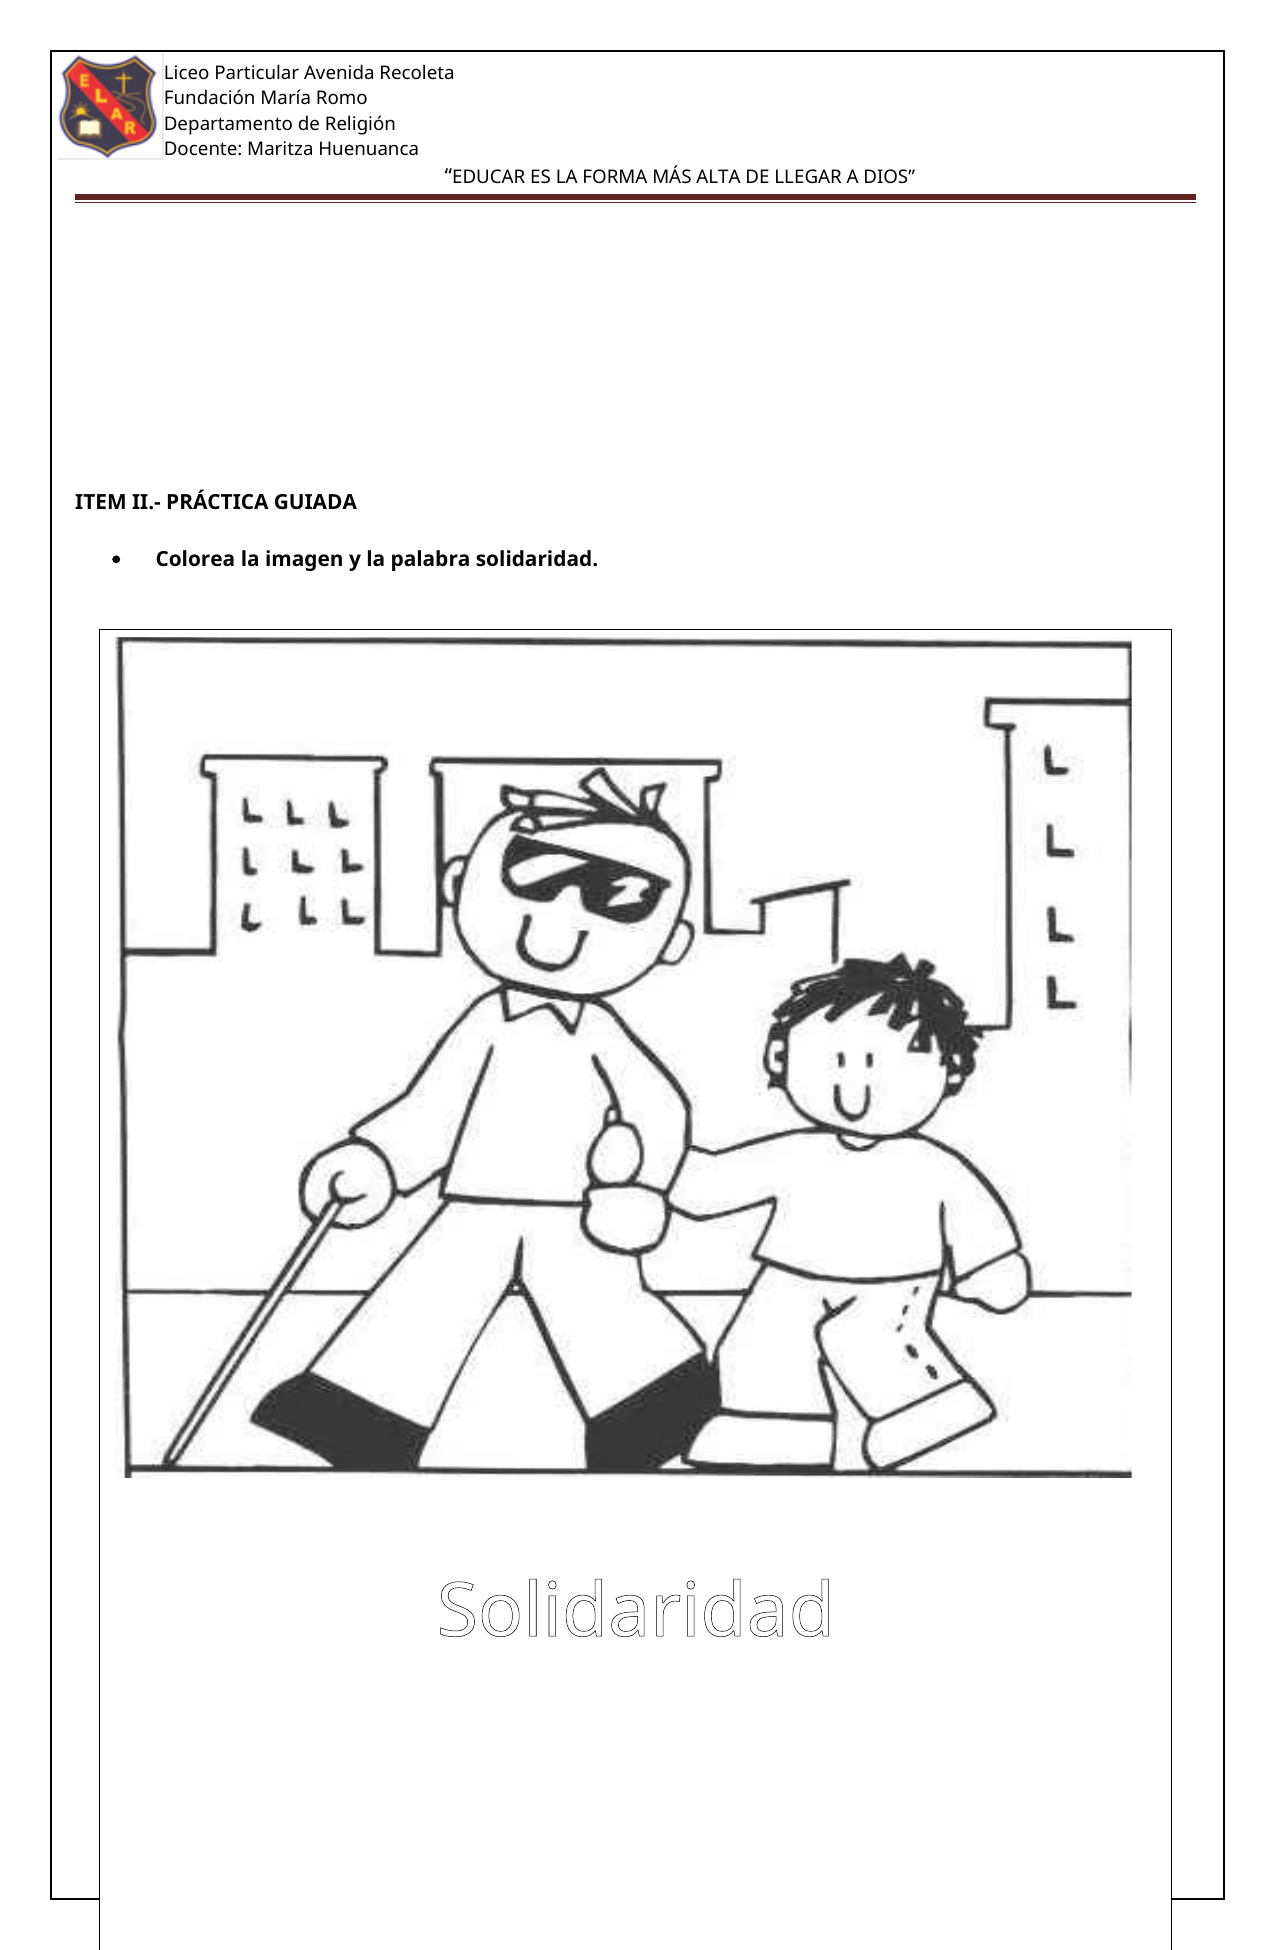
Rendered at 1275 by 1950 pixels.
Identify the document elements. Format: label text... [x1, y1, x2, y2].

list Colorea la imagen y la palabra solidaridad. [112, 544, 1196, 573]
picture [57, 54, 164, 161]
list ITEM II.- PRÁCTICA GUIADA [75, 487, 1196, 516]
picture [114, 637, 1132, 1478]
